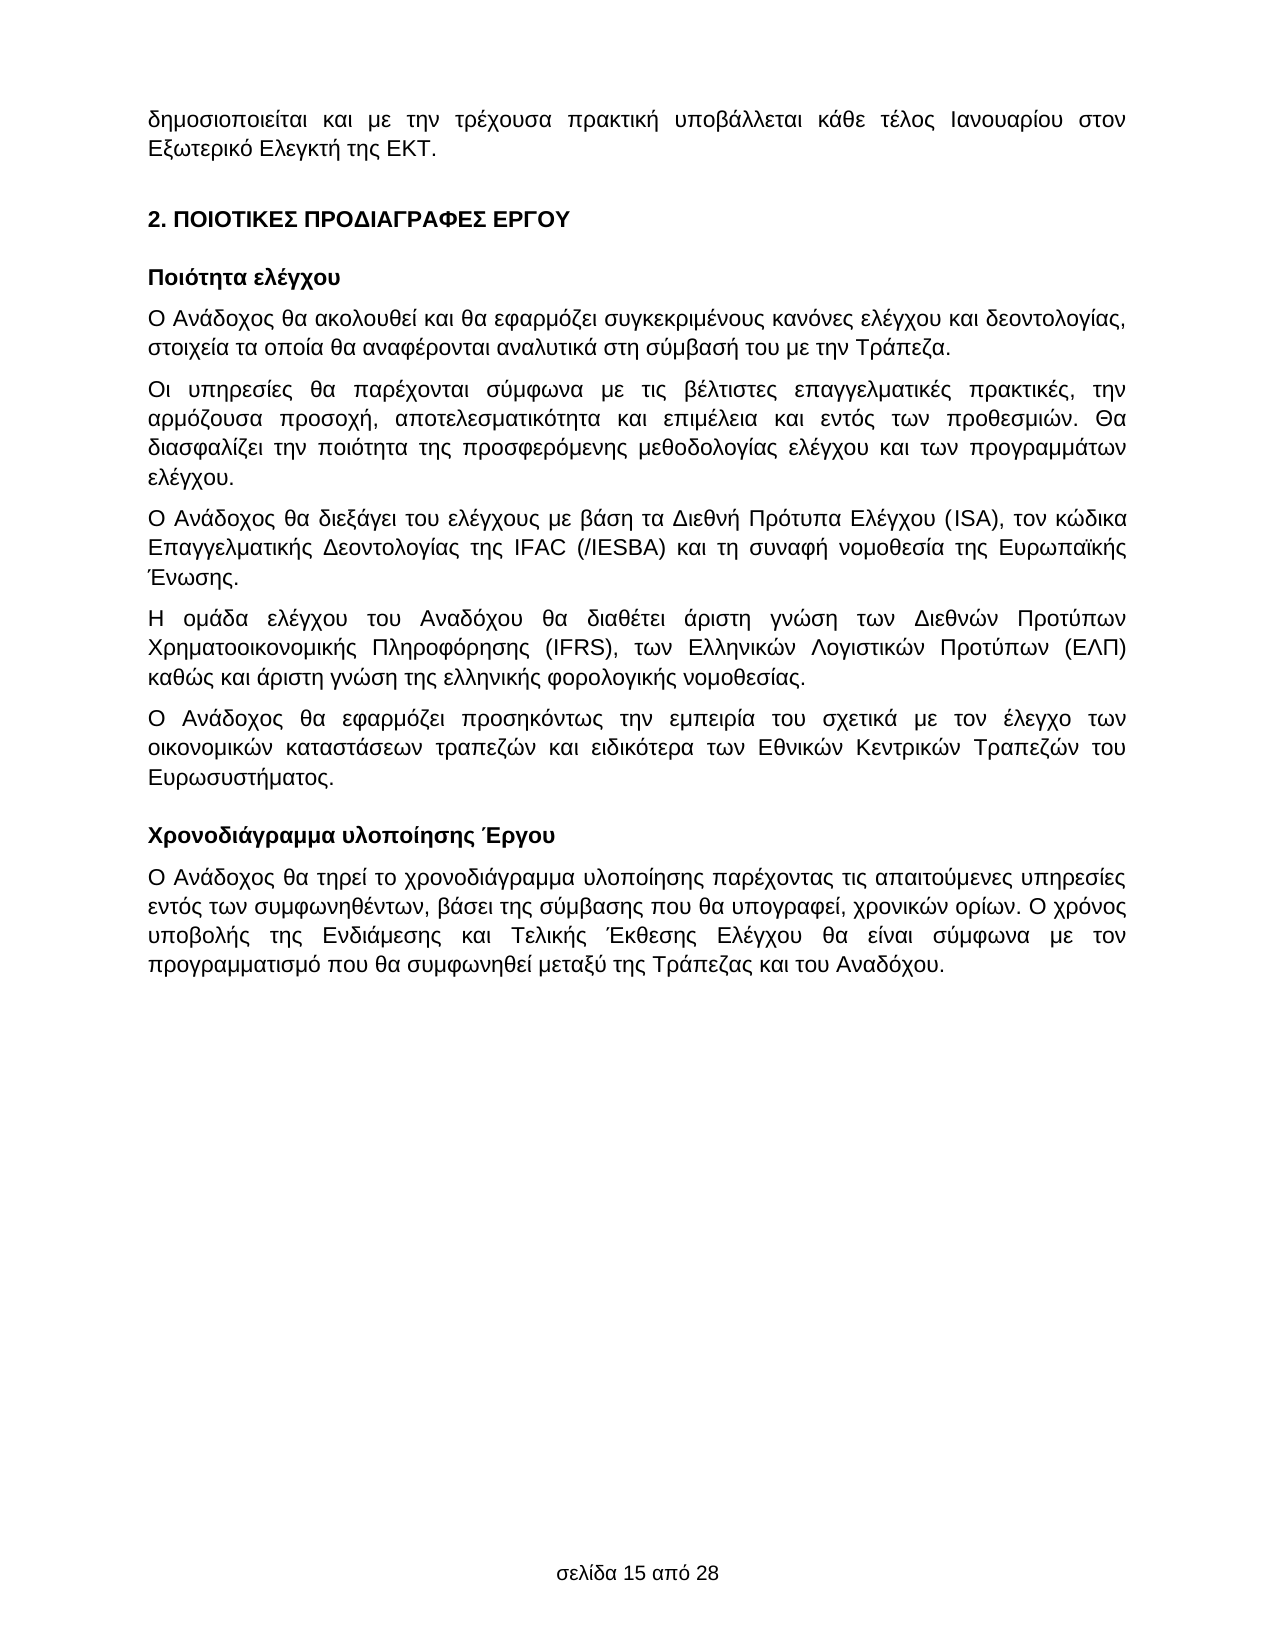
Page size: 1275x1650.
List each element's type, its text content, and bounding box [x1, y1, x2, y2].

text 2. ΠΟΙΟΤΙΚΕΣ ΠΡΟΔΙΑΓΡΑΦΕΣ ΕΡΓΟΥ [148, 203, 1127, 232]
text Ο Ανάδοχος θα ακολουθεί και θα εφαρμόζει συγκεκριμένους κανόνες ελέγχου και δεοντολογίας, στοιχεία τα οποία θα αναφέρονται αναλυτικά στη σύμβασή του με την Τράπεζα. [148, 303, 1127, 362]
text Ο Ανάδοχος θα τηρεί το χρονοδιάγραμμα υλοποίησης παρέχοντας τις απαιτούμενες υπηρεσίες εντός των συμφωνηθέντων, βάσει της σύμβασης που θα υπογραφεί, χρονικών ορίων. Ο χρόνος υποβολής της Ενδιάμεσης και Τελικής Έκθεσης Ελέγχου θα είναι σύμφωνα με τον προγραμματισμό που θα συμφωνηθεί μεταξύ της Τράπεζας και του Αναδόχου. [148, 862, 1127, 978]
text Οι υπηρεσίες θα παρέχονται σύμφωνα με τις βέλτιστες επαγγελματικές πρακτικές, την αρμόζουσα προσοχή, αποτελεσματικότητα και επιμέλεια και εντός των προθεσμιών. Θα διασφαλίζει την ποιότητα της προσφερόμενης μεθοδολογίας ελέγχου και των προγραμμάτων ελέγχου. [148, 374, 1127, 491]
text Η ομάδα ελέγχου του Αναδόχου θα διαθέτει άριστη γνώση των Διεθνών Προτύπων Χρηματοοικονομικής Πληροφόρησης (IFRS), των Ελληνικών Λογιστικών Προτύπων (ΕΛΠ) καθώς και άριστη γνώση της ελληνικής φορολογικής νομοθεσίας. [148, 603, 1127, 691]
text Ο Ανάδοχος θα διεξάγει του ελέγχους με βάση τα Διεθνή Πρότυπα Ελέγχου (ISA), τον κώδικα Επαγγελματικής Δεοντολογίας της IFAC (/IESBA) και τη συναφή νομοθεσία της Ευρωπαϊκής Ένωσης. [148, 503, 1127, 591]
text Χρονοδιάγραμμα υλοποίησης Έργου [148, 820, 1127, 849]
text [148, 103, 1127, 162]
text Ποιότητα ελέγχου [148, 262, 1127, 291]
text Ο Ανάδοχος θα εφαρμόζει προσηκόντως την εμπειρία του σχετικά με τον έλεγχο των οικονομικών καταστάσεων τραπεζών και ειδικότερα των Εθνικών Κεντρικών Τραπεζών του Ευρωσυστήματος. [148, 703, 1127, 791]
